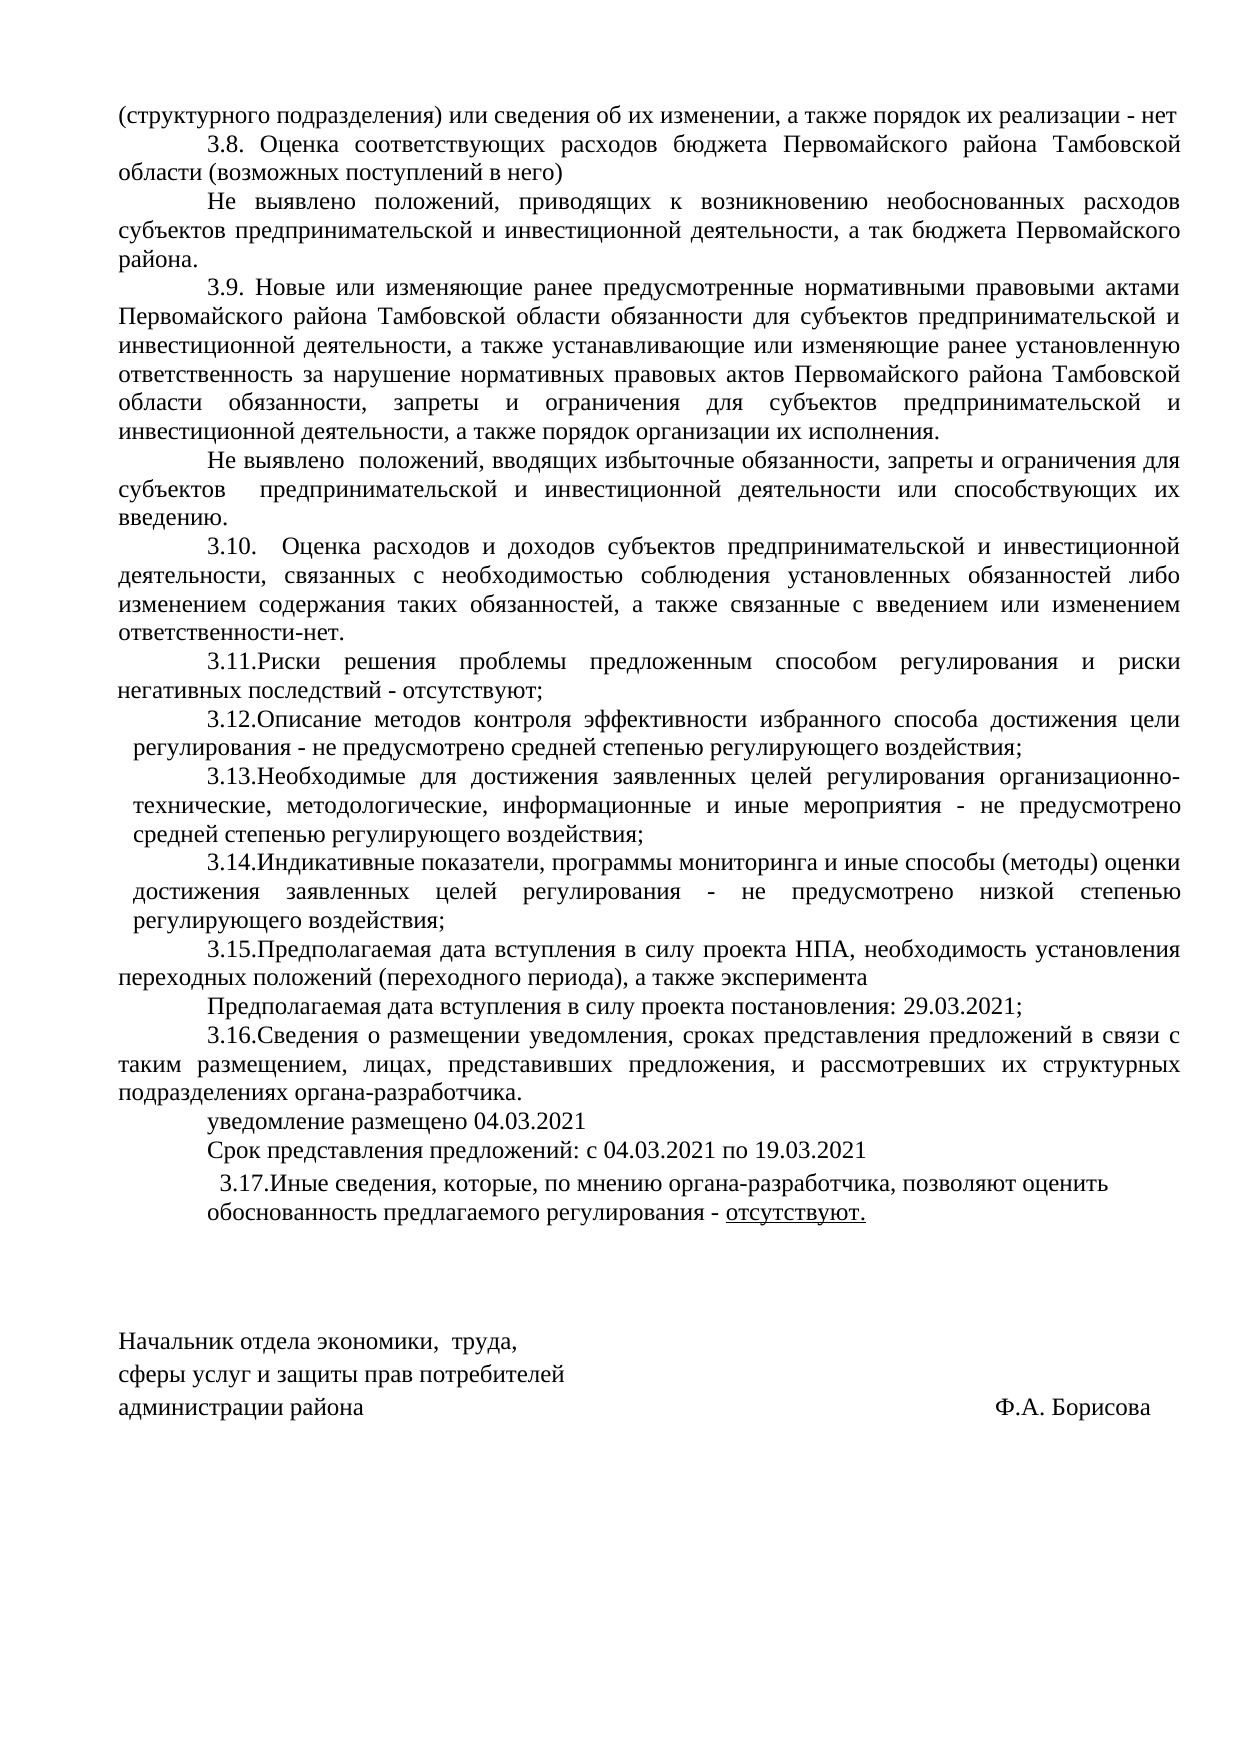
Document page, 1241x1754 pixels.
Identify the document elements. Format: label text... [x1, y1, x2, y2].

text 3.17.Иные сведения, которые, по мнению органа-разработчика, позволяют оценить [118, 1168, 1181, 1197]
text администрации района Ф.А. Борисова [118, 1392, 1181, 1421]
text 3.9. Новые или изменяющие ранее предусмотренные нормативными правовыми актами Первомайского района Тамбовской области обязанности для субъектов предпринимательской и инвестиционной деятельности, а также устанавливающие или изменяющие ранее установленную ответственность за нарушение нормативных правовых актов Первомайского района Тамбовской области обязанности, запреты и ограничения для субъектов предпринимательской и инвестиционной деятельности, а также порядок организации их исполнения. [118, 272, 1181, 445]
text Не выявлено положений, приводящих к возникновению необоснованных расходов субъектов предпринимательской и инвестиционной деятельности, а так бюджета Первомайского района. [118, 186, 1181, 272]
text Предполагаемая дата вступления в силу проекта постановления: 29.03.2021; [118, 991, 1181, 1020]
text 3.13.Необходимые для достижения заявленных целей регулирования организационно-технические, методологические, информационные и иные мероприятия - не предусмотрено средней степенью регулирующего воздействия; [133, 761, 1181, 847]
text сферы услуг и защиты прав потребителей [118, 1359, 1181, 1388]
text уведомление размещено 04.03.2021 [118, 1106, 1181, 1135]
text 3.12.Описание методов контроля эффективности избранного способа достижения цели регулирования - не предусмотрено средней степенью регулирующего воздействия; [133, 704, 1181, 761]
text Начальник отдела экономики, труда, [118, 1326, 1181, 1355]
text 3.16.Сведения о размещении уведомления, сроках представления предложений в связи с таким размещением, лицах, представивших предложения, и рассмотревших их структурных подразделениях органа-разработчика. [118, 1020, 1181, 1106]
text обоснованность предлагаемого регулирования - отсутствуют. [118, 1197, 1181, 1225]
text 3.14.Индикативные показатели, программы мониторинга и иные способы (методы) оценки достижения заявленных целей регулирования - не предусмотрено низкой степенью регулирующего воздействия; [133, 847, 1181, 934]
text Не выявлено положений, вводящих избыточные обязанности, запреты и ограничения для субъектов предпринимательской и инвестиционной деятельности или способствующих их введению. [118, 445, 1181, 531]
text 3.11.Риски решения проблемы предложенным способом регулирования и риски негативных последствий - отсутствуют; [117, 646, 1181, 704]
text Срок представления предложений: с 04.03.2021 по 19.03.2021 [118, 1135, 1181, 1164]
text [118, 100, 1181, 129]
text 3.8. Оценка соответствующих расходов бюджета Первомайского района Тамбовской области (возможных поступлений в него) [118, 129, 1181, 186]
text 3.10. Оценка расходов и доходов субъектов предпринимательской и инвестиционной деятельности, связанных с необходимостью соблюдения установленных обязанностей либо изменением содержания таких обязанностей, а также связанные с введением или изменением ответственности-нет. [118, 531, 1181, 646]
text 3.15.Предполагаемая дата вступления в силу проекта НПА, необходимость установления переходных положений (переходного периода), а также эксперимента [118, 934, 1181, 991]
